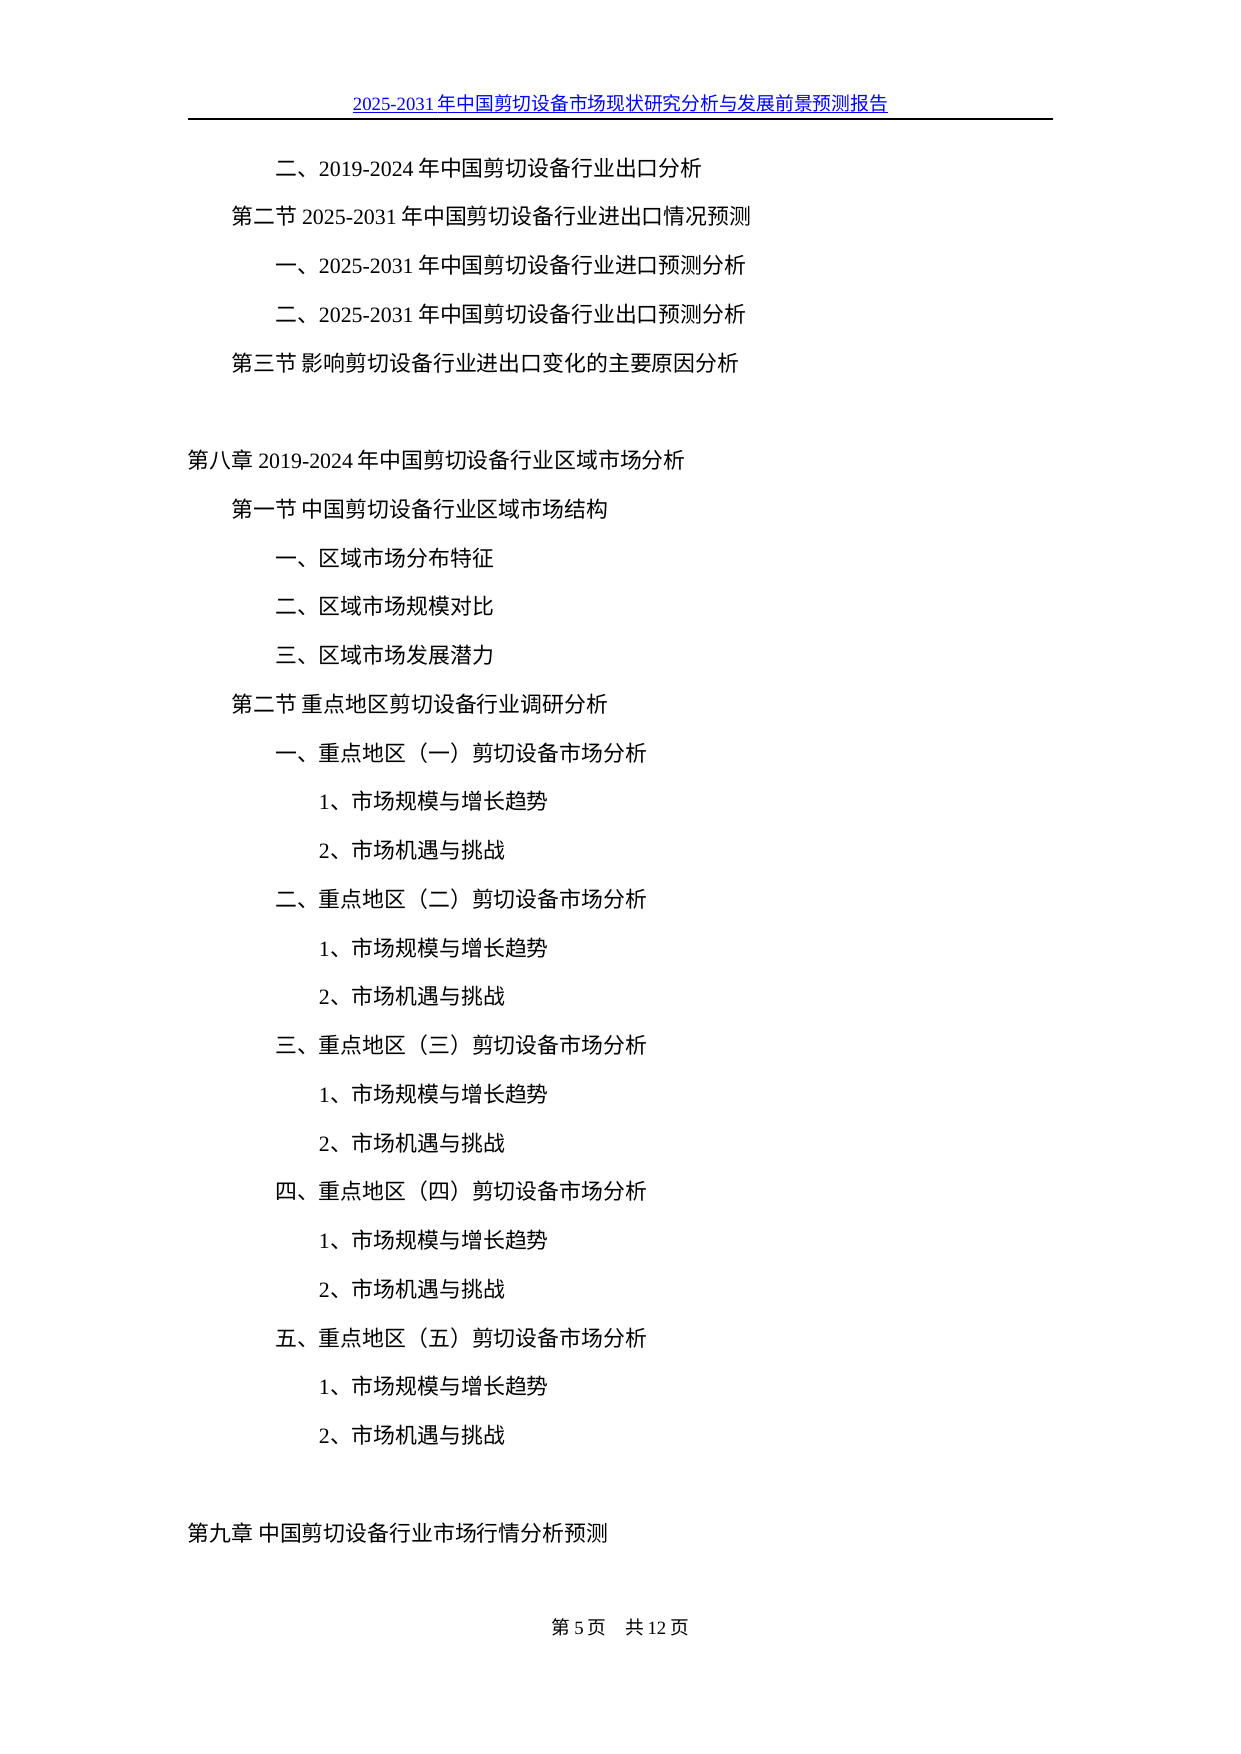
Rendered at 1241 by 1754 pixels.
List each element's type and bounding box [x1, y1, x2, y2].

text [187, 150, 1053, 1548]
